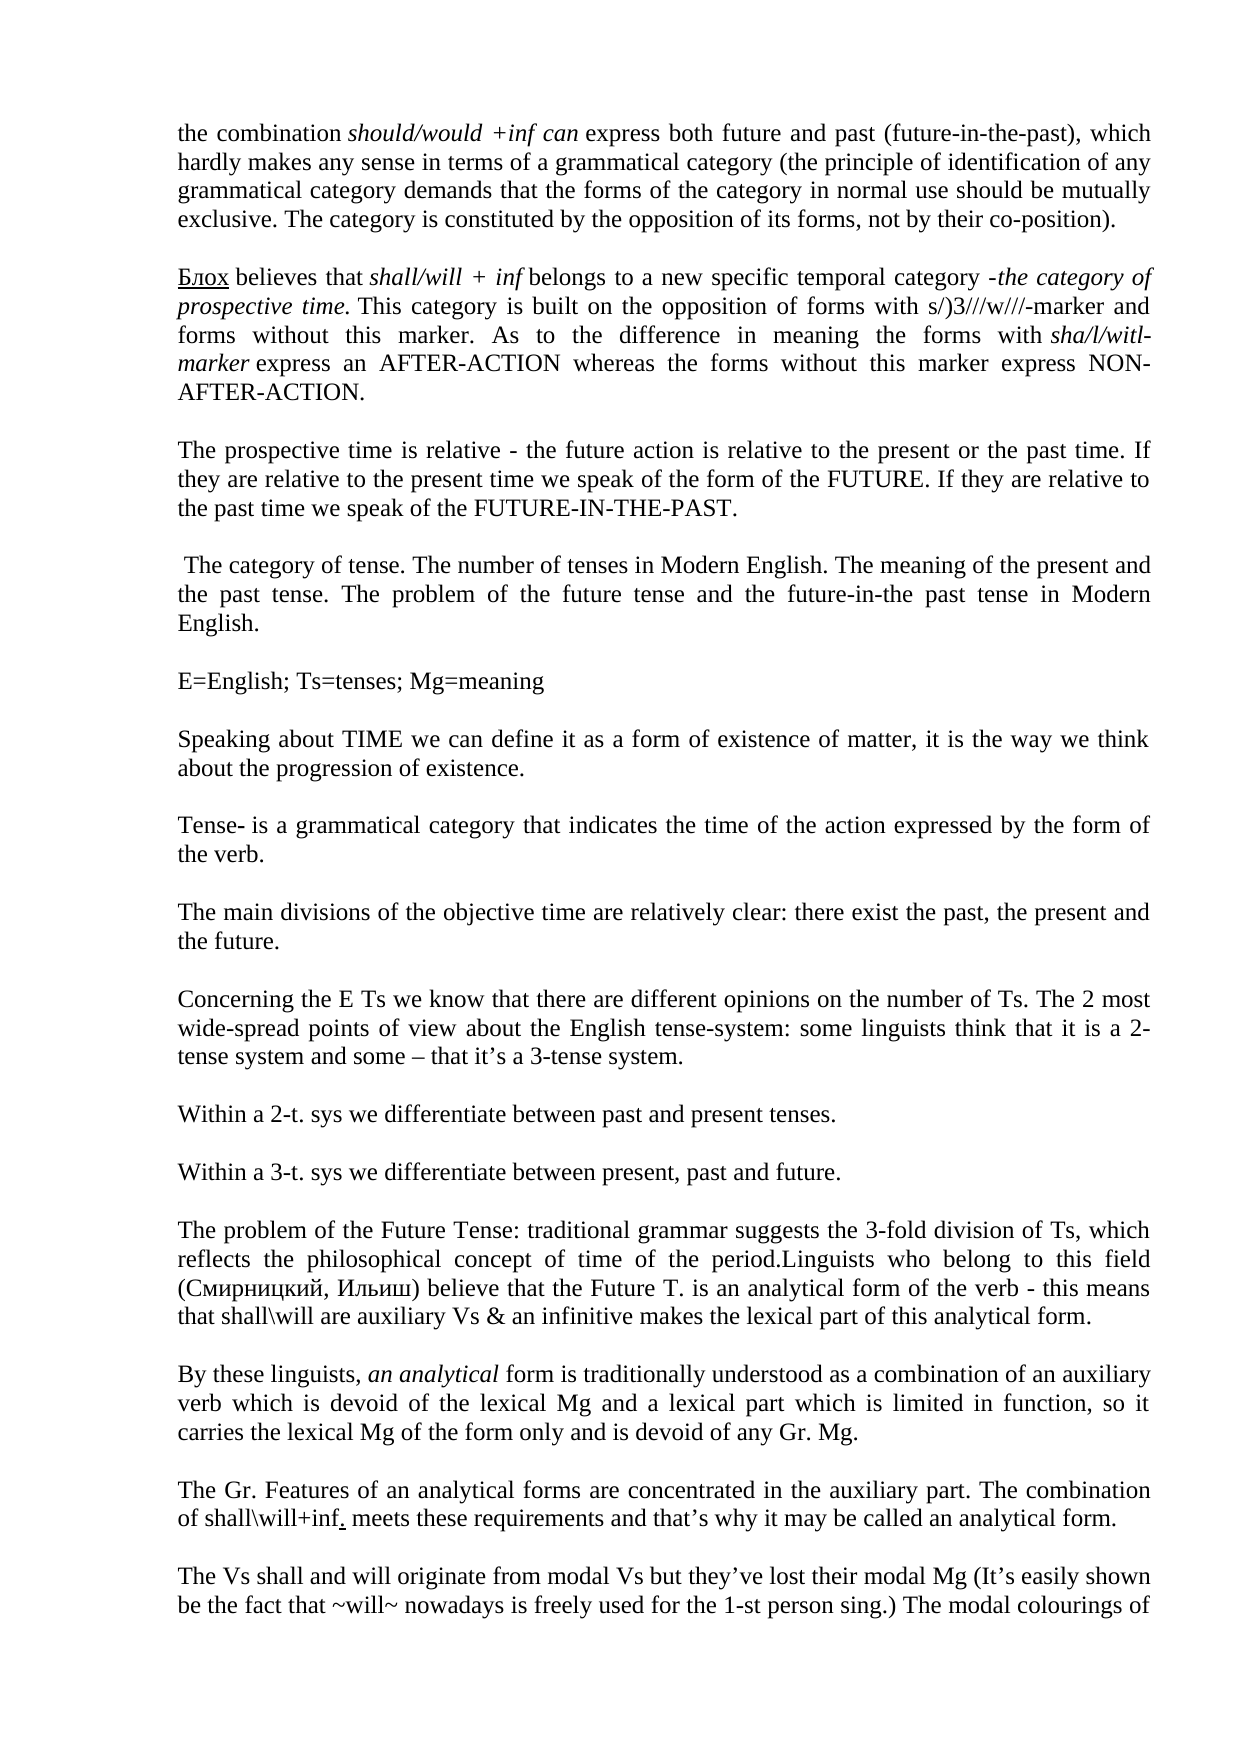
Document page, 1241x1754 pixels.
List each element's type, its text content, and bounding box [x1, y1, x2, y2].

text Tense- is a grammatical category that indicates the time of the action expressed by the form of the verb. [177, 811, 1152, 868]
text By these linguists, an analytical form is traditionally understood as a combination of an auxiliary verb which is devoid of the lexical Mg and a lexical part which is limited in function, so it carries the lexical Mg of the form only and is devoid of any Gr. Mg. [177, 1359, 1152, 1446]
text Within a 2-t. sys we differentiate between past and present tenses. [177, 1099, 1152, 1128]
text E=English; Ts=tenses; Mg=meaning [177, 666, 1152, 695]
text The main divisions of the objective time are relatively clear: there exist the past, the present and the future. [177, 897, 1152, 955]
text the combination should/would +inf can express both future and past (future-in-the-past), which hardly makes any sense in terms of a grammatical category (the principle of identification of any grammatical category demands that the forms of the category in normal use should be mutually exclusive. The category is constituted by the opposition of its forms, not by their co-position). [177, 118, 1152, 233]
text Within a 3-t. sys we differentiate between present, past and future. [177, 1157, 1152, 1186]
text Speaking about TIME we can define it as a form of existence of matter, it is the way we think about the progression of existence. [177, 724, 1152, 781]
text The prospective time is relative - the future action is relative to the present or the past time. If they are relative to the present time we speak of the form of the FUTURE. If they are relative to the past time we speak of the FUTURE-IN-THE-PAST. [177, 435, 1152, 521]
text Concerning the E Ts we know that there are different opinions on the number of Ts. The 2 most wide-spread points of view about the English tense-system: some linguists think that it is a 2-tense system and some – that it’s a 3-tense system. [177, 984, 1152, 1070]
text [177, 1561, 1152, 1619]
text Блох believes that shall/will + inf belongs to a new specific temporal category -the category of prospective time. This category is built on the opposition of forms with s/)3///w///-marker and forms without this marker. As to the difference in meaning the forms with sha/l/witl-marker express an AFTER-ACTION whereas the forms without this marker express NON-AFTER-ACTION. [177, 262, 1152, 406]
text The Gr. Features of an analytical forms are concentrated in the auxiliary part. The combination of shall\will+inf. meets these requirements and that’s why it may be called an analytical form. [177, 1475, 1152, 1532]
text The problem of the Future Tense: traditional grammar suggests the 3-fold division of Ts, which reflects the philosophical concept of time of the period.Linguists who belong to this field (Смирницкий, Ильиш) believe that the Future T. is an analytical form of the verb - this means that shall\will are auxiliary Vs & an infinitive makes the lexical part of this analytical form. [177, 1215, 1152, 1330]
text The category of tense. The number of tenses in Modern English. The meaning of the present and the past tense. The problem of the future tense and the future-in-the past tense in Modern English. [177, 551, 1152, 637]
